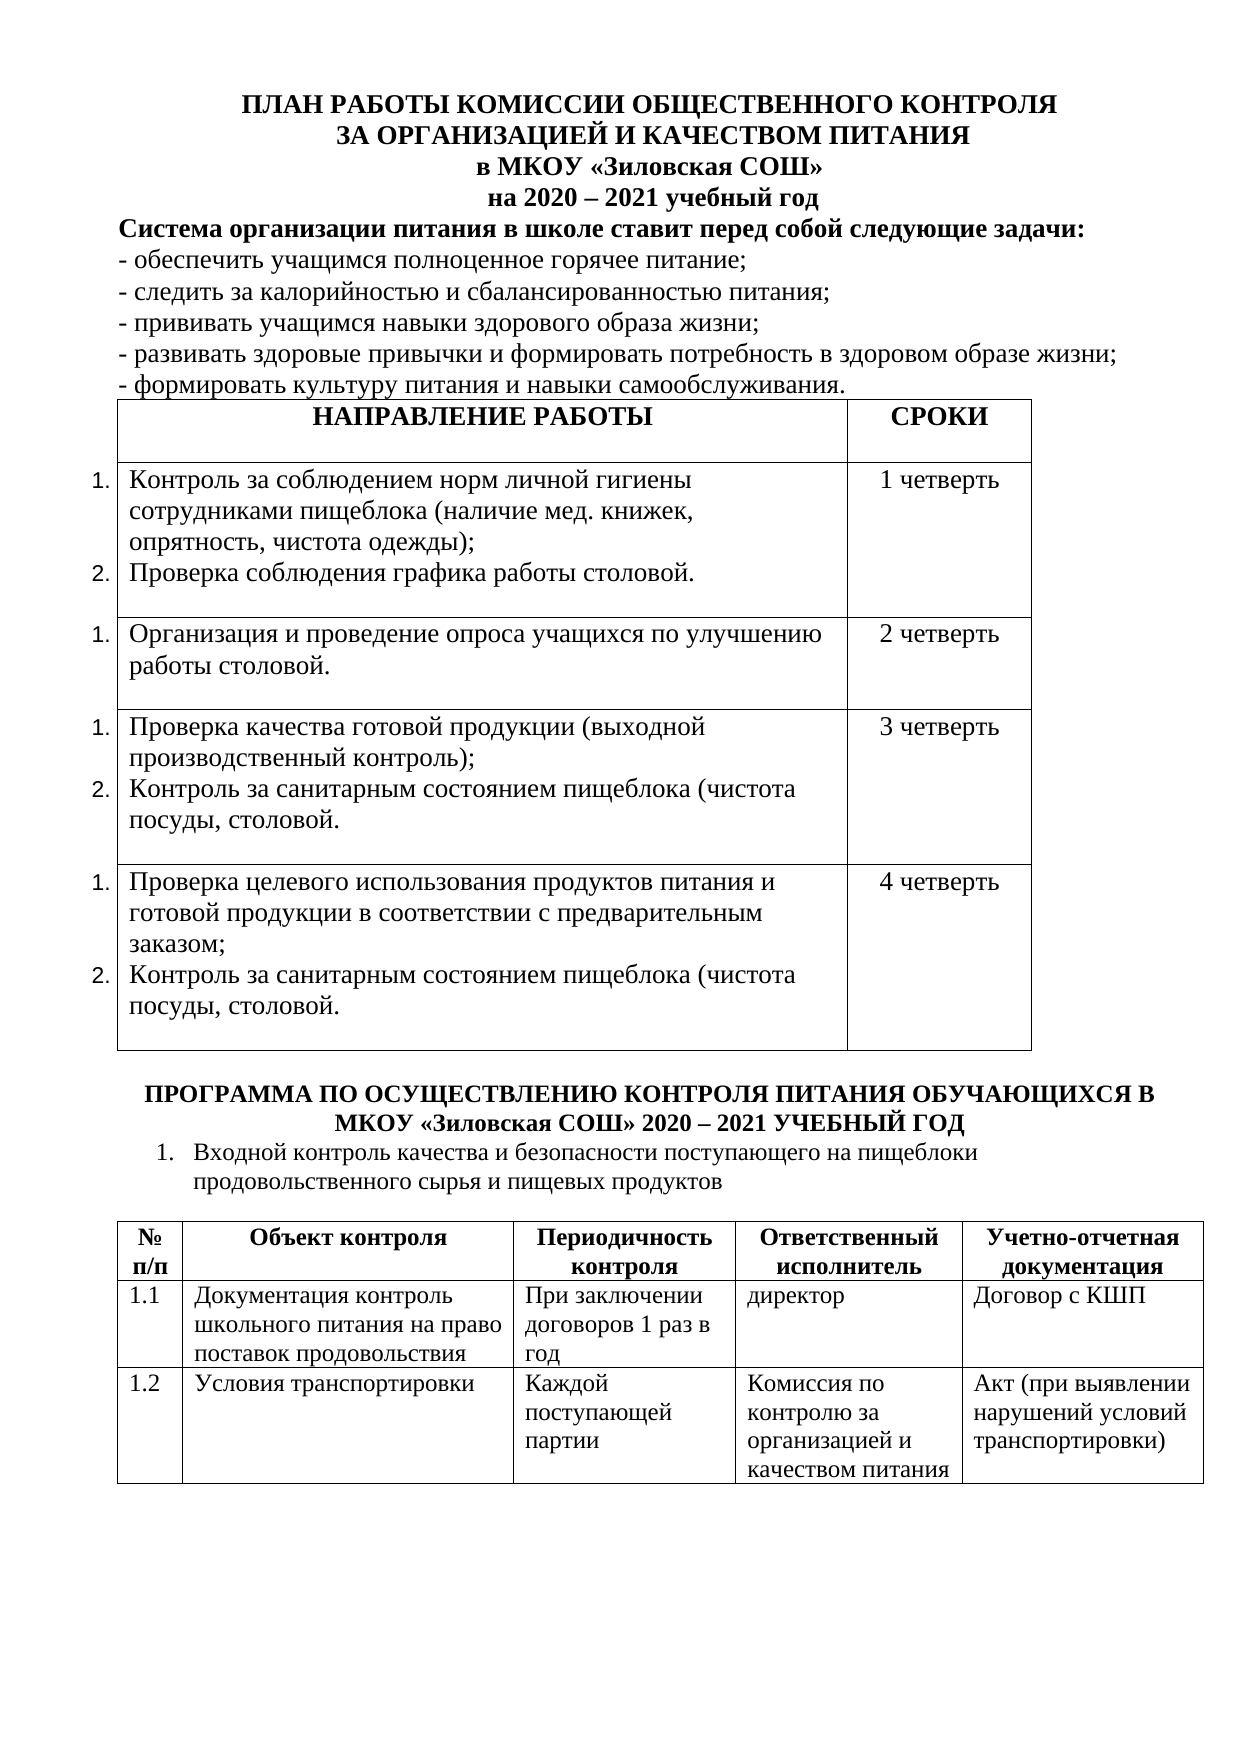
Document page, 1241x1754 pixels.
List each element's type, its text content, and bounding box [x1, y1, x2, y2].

table_cell Проверка целевого использования продуктов питания и готовой продукции в соответствии с предварительным заказом; Контроль за санитарным состоянием пищеблока (чистота посуды, столовой. [118, 865, 847, 1050]
text в МКОУ «Зиловская СОШ» [118, 150, 1181, 181]
table_header Периодичность контроля [514, 1222, 735, 1279]
table_cell 4 четверть [848, 865, 1031, 1050]
table_cell Документация контроль школьного питания на право поставок продовольствия [183, 1281, 513, 1367]
table_cell 1.1 [118, 1281, 182, 1367]
text ПРОГРАММА ПО ОСУЩЕСТВЛЕНИЮ КОНТРОЛЯ ПИТАНИЯ ОБУЧАЮЩИХСЯ В МКОУ «Зиловская СОШ» 2020 – 2021 УЧЕБНЫЙ ГОД [118, 1079, 1181, 1137]
table_cell Условия транспортировки [183, 1368, 513, 1483]
table_cell Акт (при выявлении нарушений условий транспортировки) [963, 1368, 1203, 1483]
table_header СРОКИ [848, 400, 1031, 462]
list Входной контроль качества и безопасности поступающего на пищеблоки продовольственного сырья и пищевых продуктов [156, 1137, 1181, 1194]
table_cell 1.2 [118, 1368, 182, 1483]
table_header № п/п [118, 1222, 182, 1279]
table_cell 1 четверть [848, 463, 1031, 617]
table_header Учетно-отчетная документация [963, 1222, 1203, 1279]
table_cell Каждой поступающей партии [514, 1368, 735, 1483]
table_cell директор [736, 1281, 962, 1367]
table_header Ответственный исполнитель [736, 1222, 962, 1279]
text ЗА ОРГАНИЗАЦИЕЙ И КАЧЕСТВОМ ПИТАНИЯ [118, 119, 1181, 150]
table_cell При заключении договоров 1 раз в год [514, 1281, 735, 1367]
table_header НАПРАВЛЕНИЕ РАБОТЫ [118, 400, 847, 462]
table_cell Проверка качества готовой продукции (выходной производственный контроль); Контроль за санитарным состоянием пищеблока (чистота посуды, столовой. [118, 710, 847, 864]
text ПЛАН РАБОТЫ КОМИССИИ ОБЩЕСТВЕННОГО КОНТРОЛЯ [118, 88, 1181, 119]
table_cell Комиссия по контролю за организацией и качеством питания [736, 1368, 962, 1483]
table_cell 2 четверть [848, 618, 1031, 709]
text на 2020 – 2021 учебный год [118, 181, 1181, 212]
text Система организации питания в школе ставит перед собой следующие задачи: - обеспечить учащимся полноценное горячее питание; - следить за калорийностью и сбалансированностью питания; - прививать учащимся навыки здорового образа жизни; - развивать здоровые привычки и формировать потребность в здоровом образе жизни; - формировать культуру питания и навыки самообслуживания. [118, 212, 1181, 399]
table_cell Договор с КШП [963, 1281, 1203, 1367]
table_cell Контроль за соблюдением норм личной гигиены сотрудниками пищеблока (наличие мед. книжек, опрятность, чистота одежды); Проверка соблюдения графика работы столовой. [118, 463, 847, 617]
table_cell Организация и проведение опроса учащихся по улучшению работы столовой. [118, 618, 847, 709]
table_cell 3 четверть [848, 710, 1031, 864]
table_header Объект контроля [183, 1222, 513, 1279]
